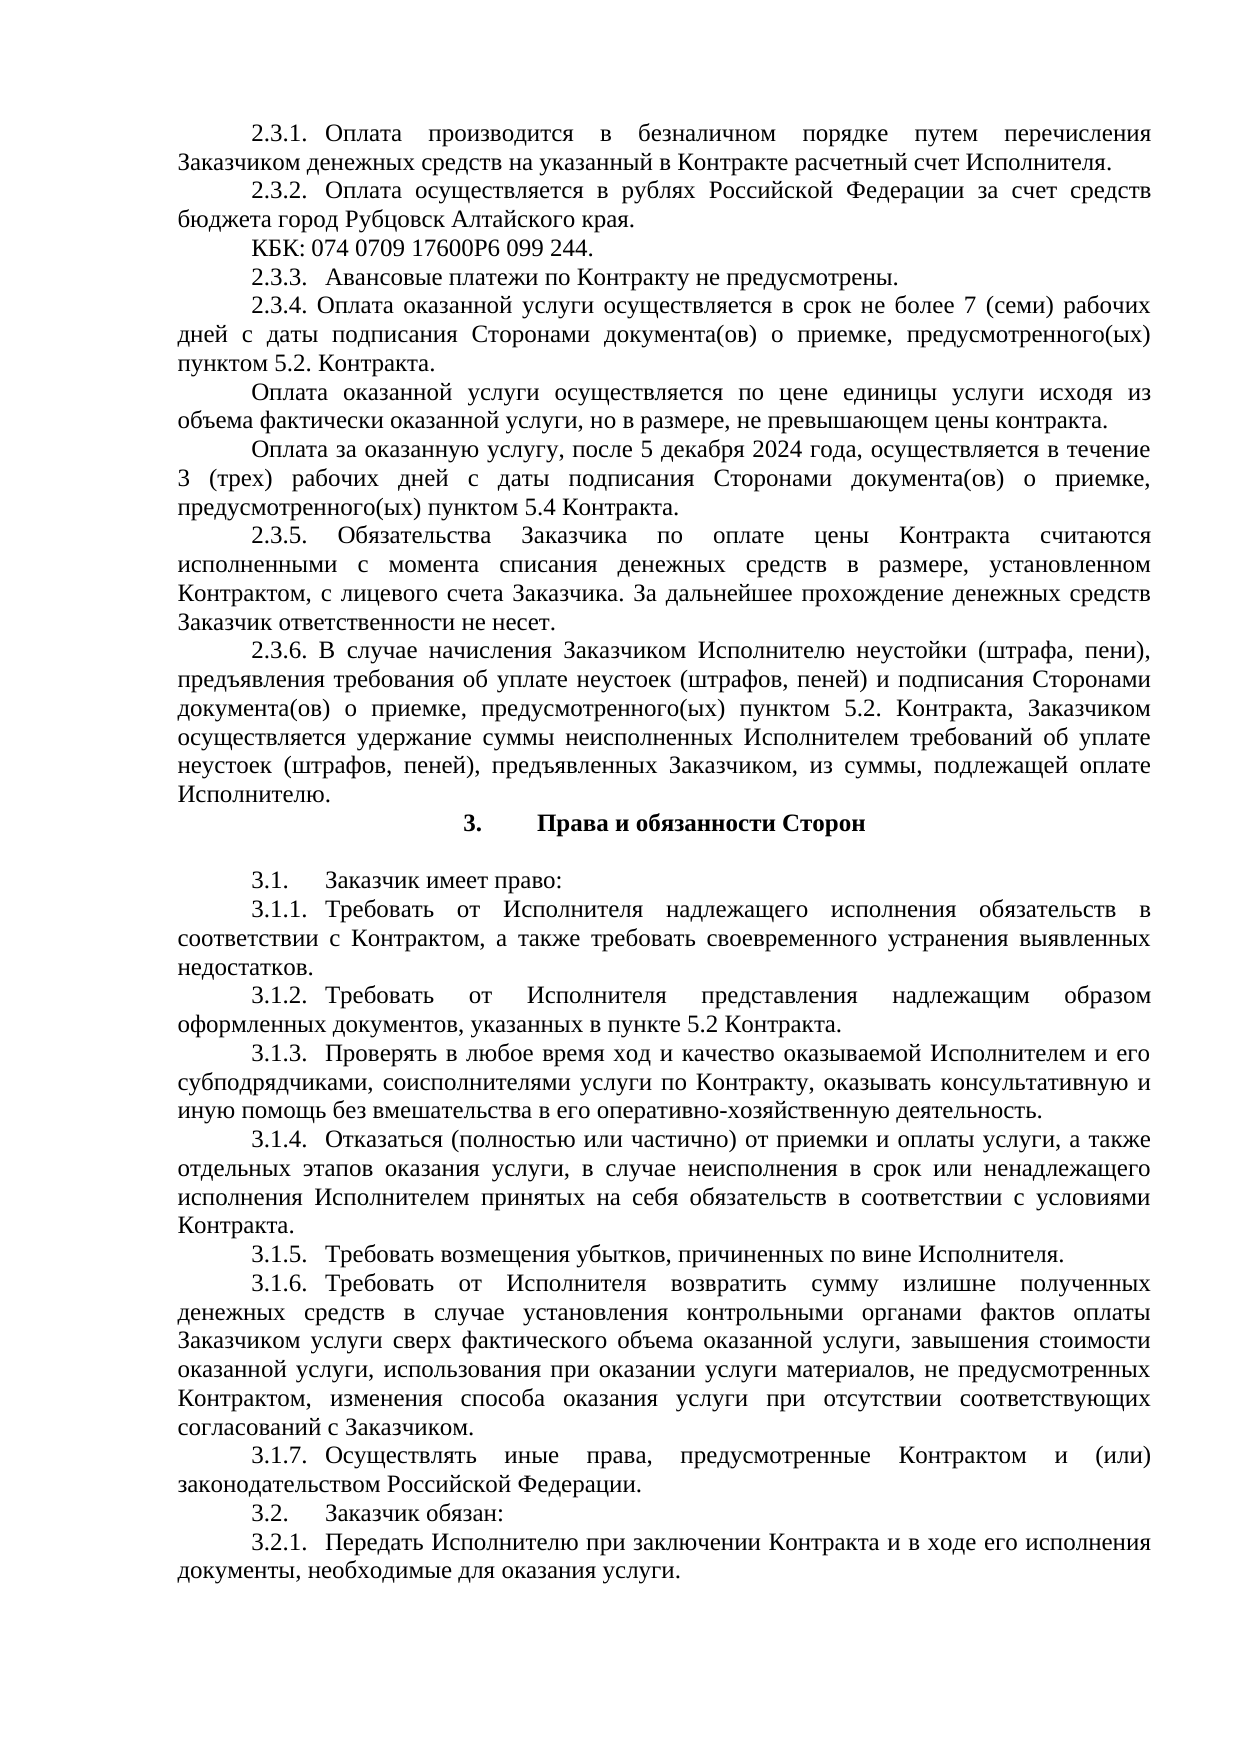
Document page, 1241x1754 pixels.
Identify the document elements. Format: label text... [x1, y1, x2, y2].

text 2.3.5. Обязательства Заказчика по оплате цены Контракта считаются исполненными с момента списания денежных средств в размере, установленном Контрактом, с лицевого счета Заказчика. За дальнейшее прохождение денежных средств Заказчик ответственности не несет. [177, 521, 1152, 636]
text КБК: 074 0709 17600Р6 099 244. [177, 233, 1152, 262]
text 3.2.1. Передать Исполнителю при заключении Контракта и в ходе его исполнения документы, необходимые для оказания услуги. [177, 1527, 1152, 1584]
text 2.3.3. Авансовые платежи по Контракту не предусмотрены. [177, 262, 1152, 291]
text 3.1.1. Требовать от Исполнителя надлежащего исполнения обязательств в соответствии с Контрактом, а также требовать своевременного устранения выявленных недостатков. [177, 894, 1152, 981]
text 2.3.4. Оплата оказанной услуги осуществляется в срок не более 7 (семи) рабочих дней с даты подписания Сторонами документа(ов) о приемке, предусмотренного(ых) пунктом 5.2. Контракта. [177, 291, 1152, 377]
text 3.1.5. Требовать возмещения убытков, причиненных по вине Исполнителя. [177, 1239, 1152, 1268]
text 3.2. Заказчик обязан: [177, 1498, 1152, 1527]
text 2.3.1. Оплата производится в безналичном порядке путем перечисления Заказчиком денежных средств на указанный в Контракте расчетный счет Исполнителя. [177, 118, 1152, 176]
text 3.1.3. Проверять в любое время ход и качество оказываемой Исполнителем и его субподрядчиками, соисполнителями услуги по Контракту, оказывать консультативную и иную помощь без вмешательства в его оперативно-хозяйственную деятельность. [177, 1038, 1152, 1124]
text 3.1.7. Осуществлять иные права, предусмотренные Контрактом и (или) законодательством Российской Федерации. [177, 1441, 1152, 1498]
text 2.3.6. В случае начисления Заказчиком Исполнителю неустойки (штрафа, пени), предъявления требования об уплате неустоек (штрафов, пеней) и подписания Сторонами документа(ов) о приемке, предусмотренного(ых) пунктом 5.2. Контракта, Заказчиком осуществляется удержание суммы неисполненных Исполнителем требований об уплате неустоек (штрафов, пеней), предъявленных Заказчиком, из суммы, подлежащей оплате Исполнителю. [177, 636, 1152, 808]
text 3.1.6. Требовать от Исполнителя возвратить сумму излишне полученных денежных средств в случае установления контрольными органами фактов оплаты Заказчиком услуги сверх фактического объема оказанной услуги, завышения стоимости оказанной услуги, использования при оказании услуги материалов, не предусмотренных Контрактом, изменения способа оказания услуги при отсутствии соответствующих согласований с Заказчиком. [177, 1268, 1152, 1441]
text 3.1. Заказчик имеет право: [177, 866, 1152, 894]
text 3.1.2. Требовать от Исполнителя представления надлежащим образом оформленных документов, указанных в пункте 5.2 Контракта. [177, 981, 1152, 1038]
text Оплата за оказанную услугу, после 5 декабря 2024 года, осуществляется в течение 3 (трех) рабочих дней с даты подписания Сторонами документа(ов) о приемке, предусмотренного(ых) пунктом 5.4 Контракта. [177, 434, 1152, 521]
text 3.1.4. Отказаться (полностью или частично) от приемки и оплаты услуги, а также отдельных этапов оказания услуги, в случае неисполнения в срок или ненадлежащего исполнения Исполнителем принятых на себя обязательств в соответствии с условиями Контракта. [177, 1124, 1152, 1239]
text Оплата оказанной услуги осуществляется по цене единицы услуги исходя из объема фактически оказанной услуги, но в размере, не превышающем цены контракта. [177, 377, 1152, 434]
text 3. Права и обязанности Сторон [177, 808, 1152, 837]
text 2.3.2. Оплата осуществляется в рублях Российской Федерации за счет средств бюджета город Рубцовск Алтайского края. [177, 176, 1152, 233]
